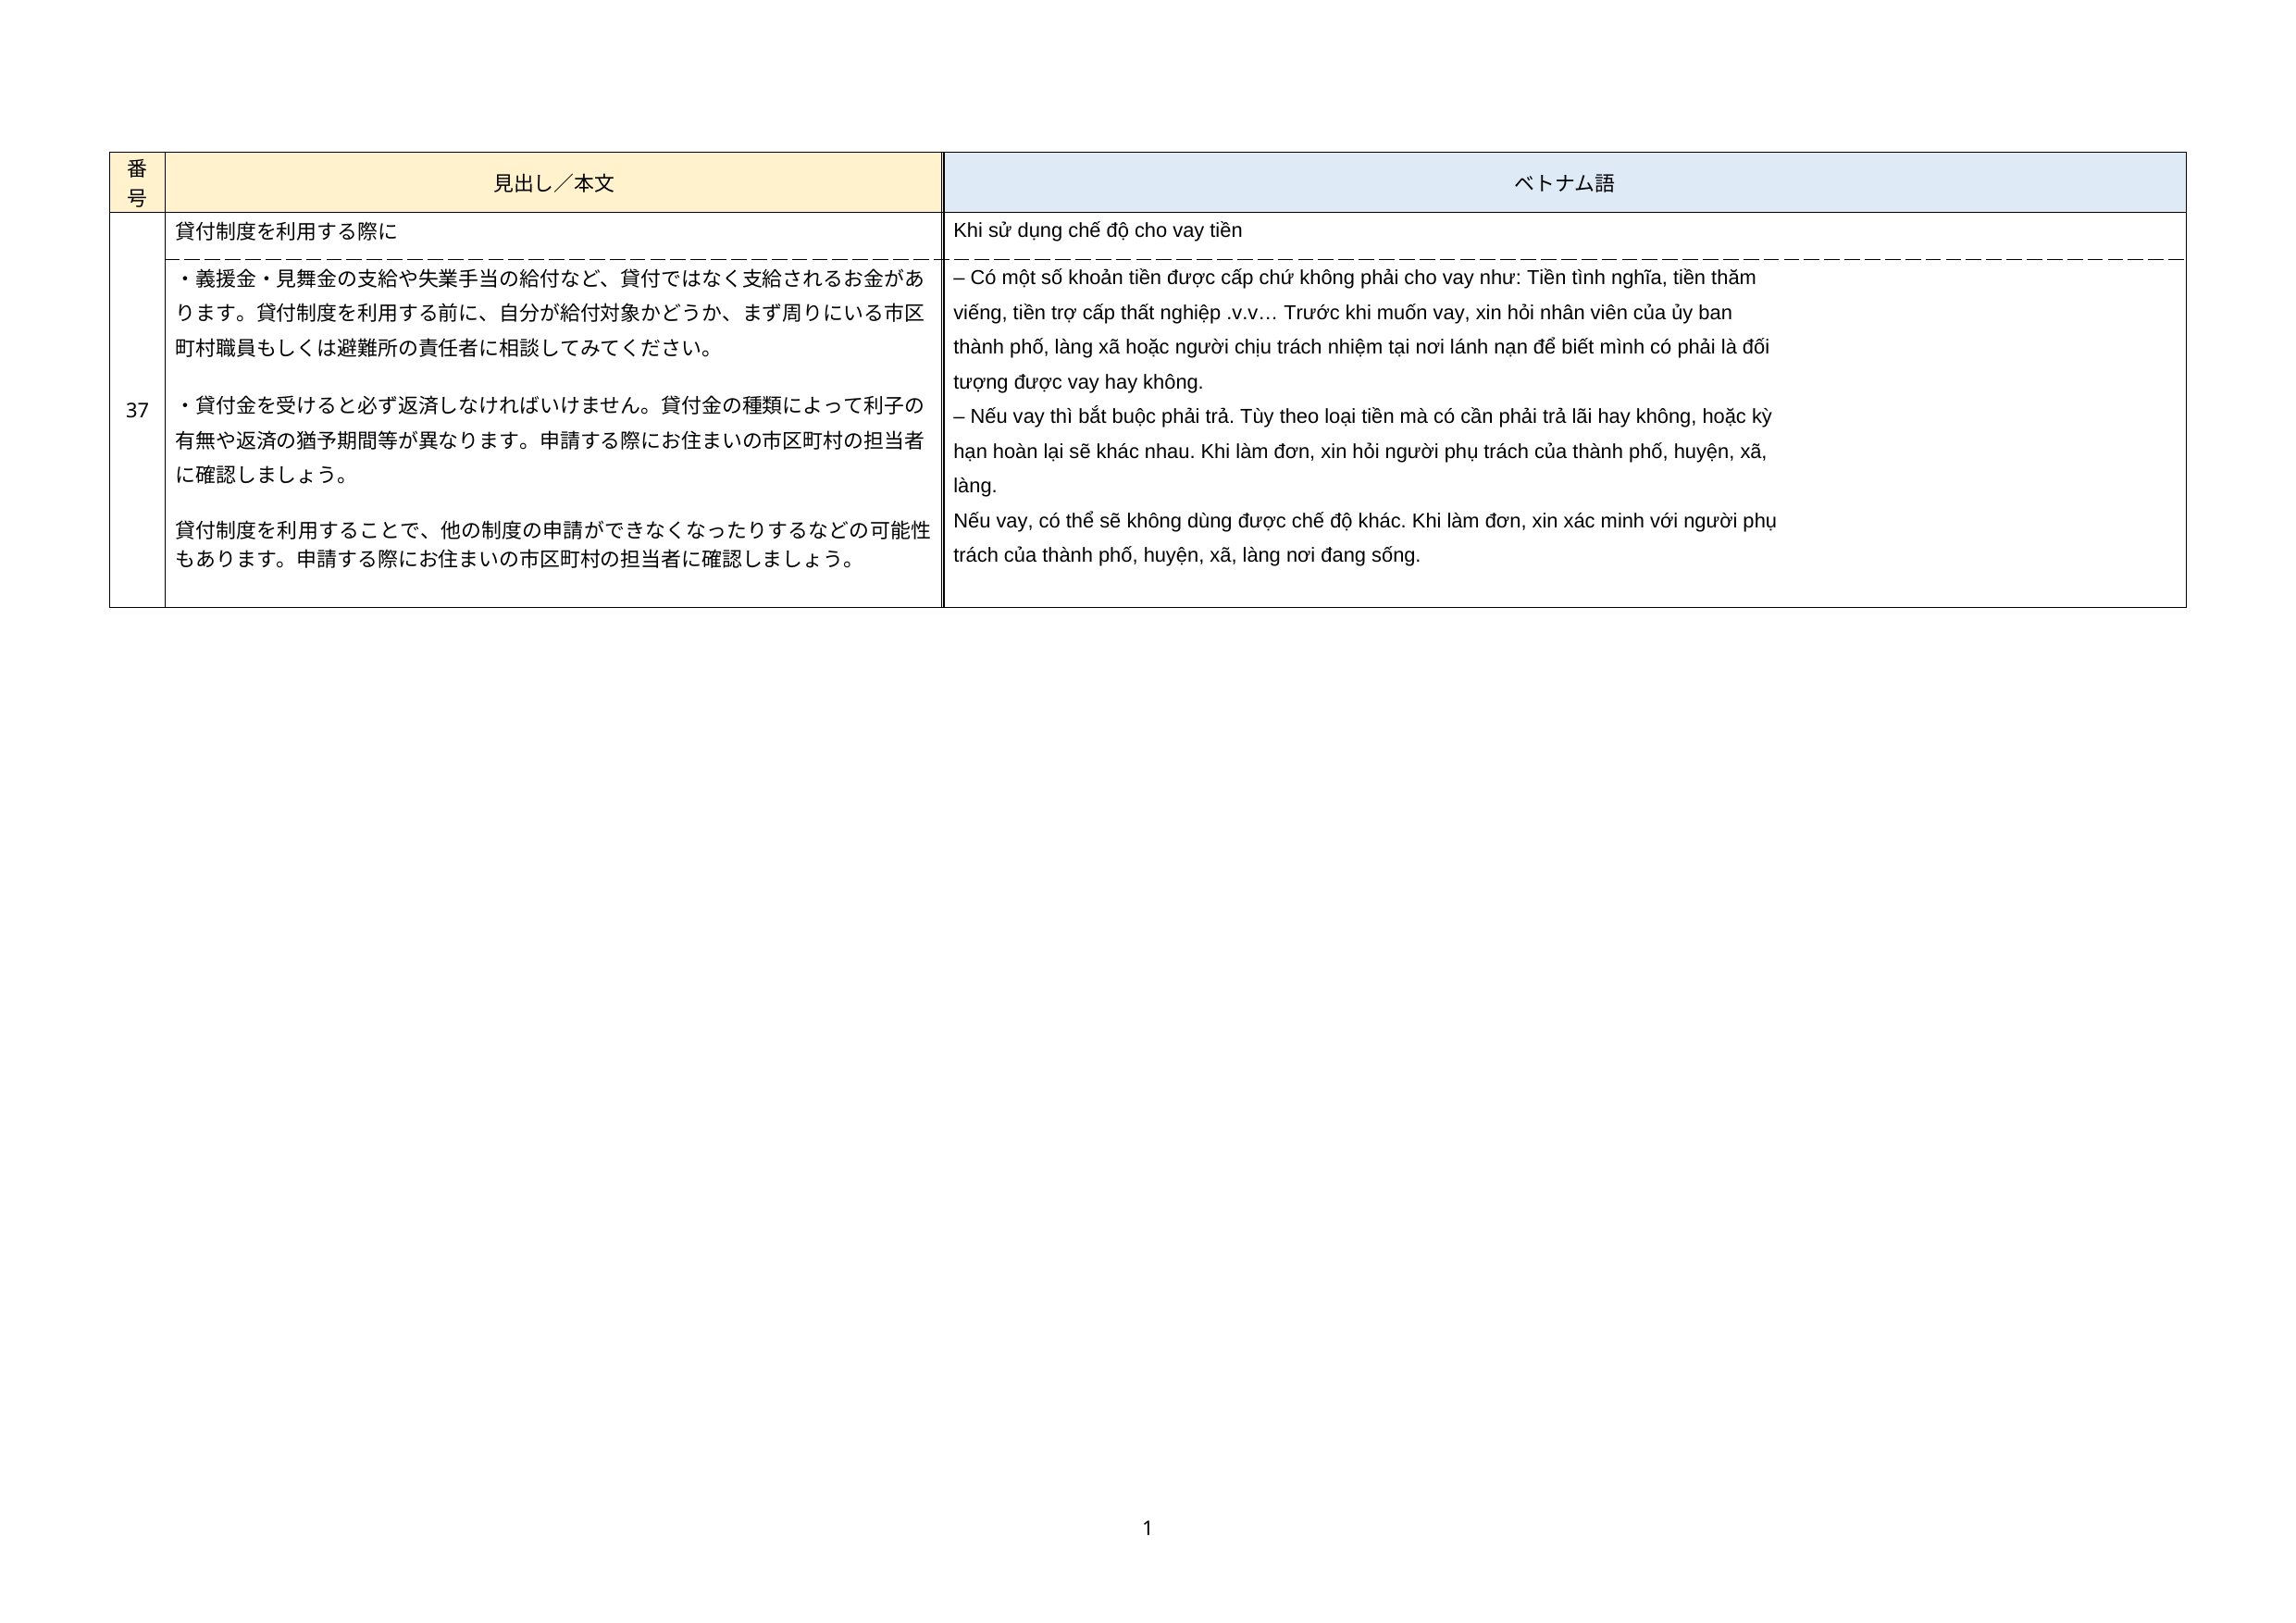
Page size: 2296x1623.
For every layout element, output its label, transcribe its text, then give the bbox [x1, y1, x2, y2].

table_header ベトナム語 [945, 153, 2186, 212]
table_cell ・義援金・見舞金の支給や失業手当の給付など、貸付ではなく支給されるお金があります。貸付制度を利用する前に、自分が給付対象かどうか、まず周りにいる市区町村職員もしくは避難所の責任者に相談してみてください。 ・貸付金を受けると必ず返済しなければいけません。貸付金の種類によって利子の有無や返済の猶予期間等が異なります。申請する際にお住まいの市区町村の担当者に確認しましょう。 貸付制度を利用することで、他の制度の申請ができなくなったりするなどの可能性もあります。申請する際にお住まいの市区町村の担当者に確認しましょう。 [166, 259, 941, 607]
table_cell 貸付制度を利用する際に [166, 213, 941, 259]
table_header 番号 [110, 153, 165, 212]
table_cell Khi sử dụng chế độ cho vay tiền [945, 213, 2186, 259]
table_cell 37 [110, 213, 165, 607]
table_cell – Có một số khoản tiền được cấp chứ không phải cho vay như: Tiền tình nghĩa, tiền thăm viếng, tiền trợ cấp thất nghiệp .v.v… Trước khi muốn vay, xin hỏi nhân viên của ủy ban thành phố, làng xã hoặc người chịu trách nhiệm tại nơi lánh nạn để biết mình có phải là đối tượng được vay hay không. – Nếu vay thì bắt buộc phải trả. Tùy theo loại tiền mà có cần phải trả lãi hay không, hoặc kỳ hạn hoàn lại sẽ khác nhau. Khi làm đơn, xin hỏi người phụ trách của thành phố, huyện, xã, làng. Nếu vay, có thể sẽ không dùng được chế độ khác. Khi làm đơn, xin xác minh với người phụ trách của thành phố, huyện, xã, làng nơi đang sống. [945, 259, 2186, 607]
table_header 見出し／本文 [166, 153, 941, 212]
